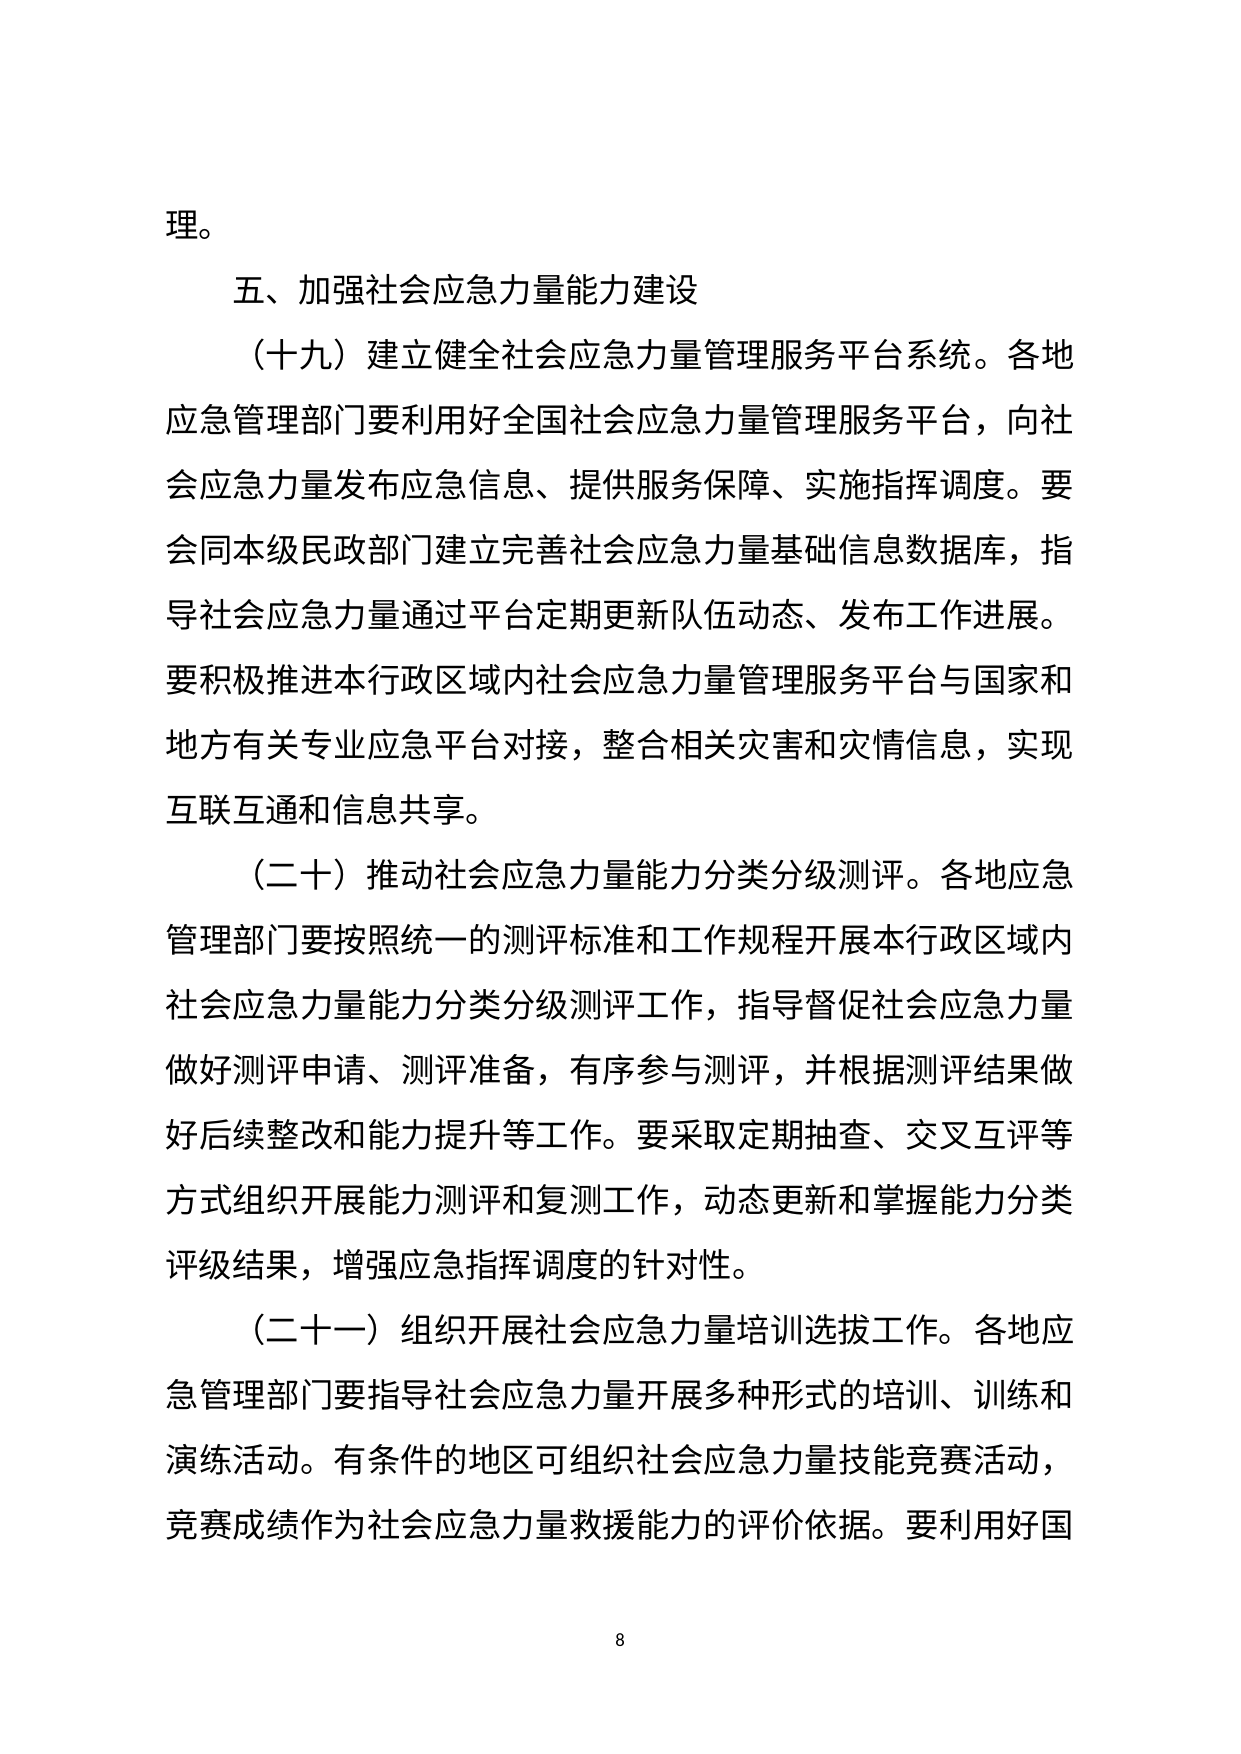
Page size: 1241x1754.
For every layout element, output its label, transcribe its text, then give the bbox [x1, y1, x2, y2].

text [165, 1295, 1075, 1555]
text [165, 190, 1075, 255]
text （十九）建立健全社会应急力量管理服务平台系统。各地应急管理部门要利用好全国社会应急力量管理服务平台，向社会应急力量发布应急信息、提供服务保障、实施指挥调度。要会同本级民政部门建立完善社会应急力量基础信息数据库，指导社会应急力量通过平台定期更新队伍动态、发布工作进展。要积极推进本行政区域内社会应急力量管理服务平台与国家和地方有关专业应急平台对接，整合相关灾害和灾情信息，实现互联互通和信息共享。 [165, 320, 1075, 840]
text （二十）推动社会应急力量能力分类分级测评。各地应急管理部门要按照统一的测评标准和工作规程开展本行政区域内社会应急力量能力分类分级测评工作，指导督促社会应急力量做好测评申请、测评准备，有序参与测评，并根据测评结果做好后续整改和能力提升等工作。要采取定期抽查、交叉互评等方式组织开展能力测评和复测工作，动态更新和掌握能力分类评级结果，增强应急指挥调度的针对性。 [165, 840, 1075, 1295]
text 五、加强社会应急力量能力建设 [165, 255, 1075, 320]
